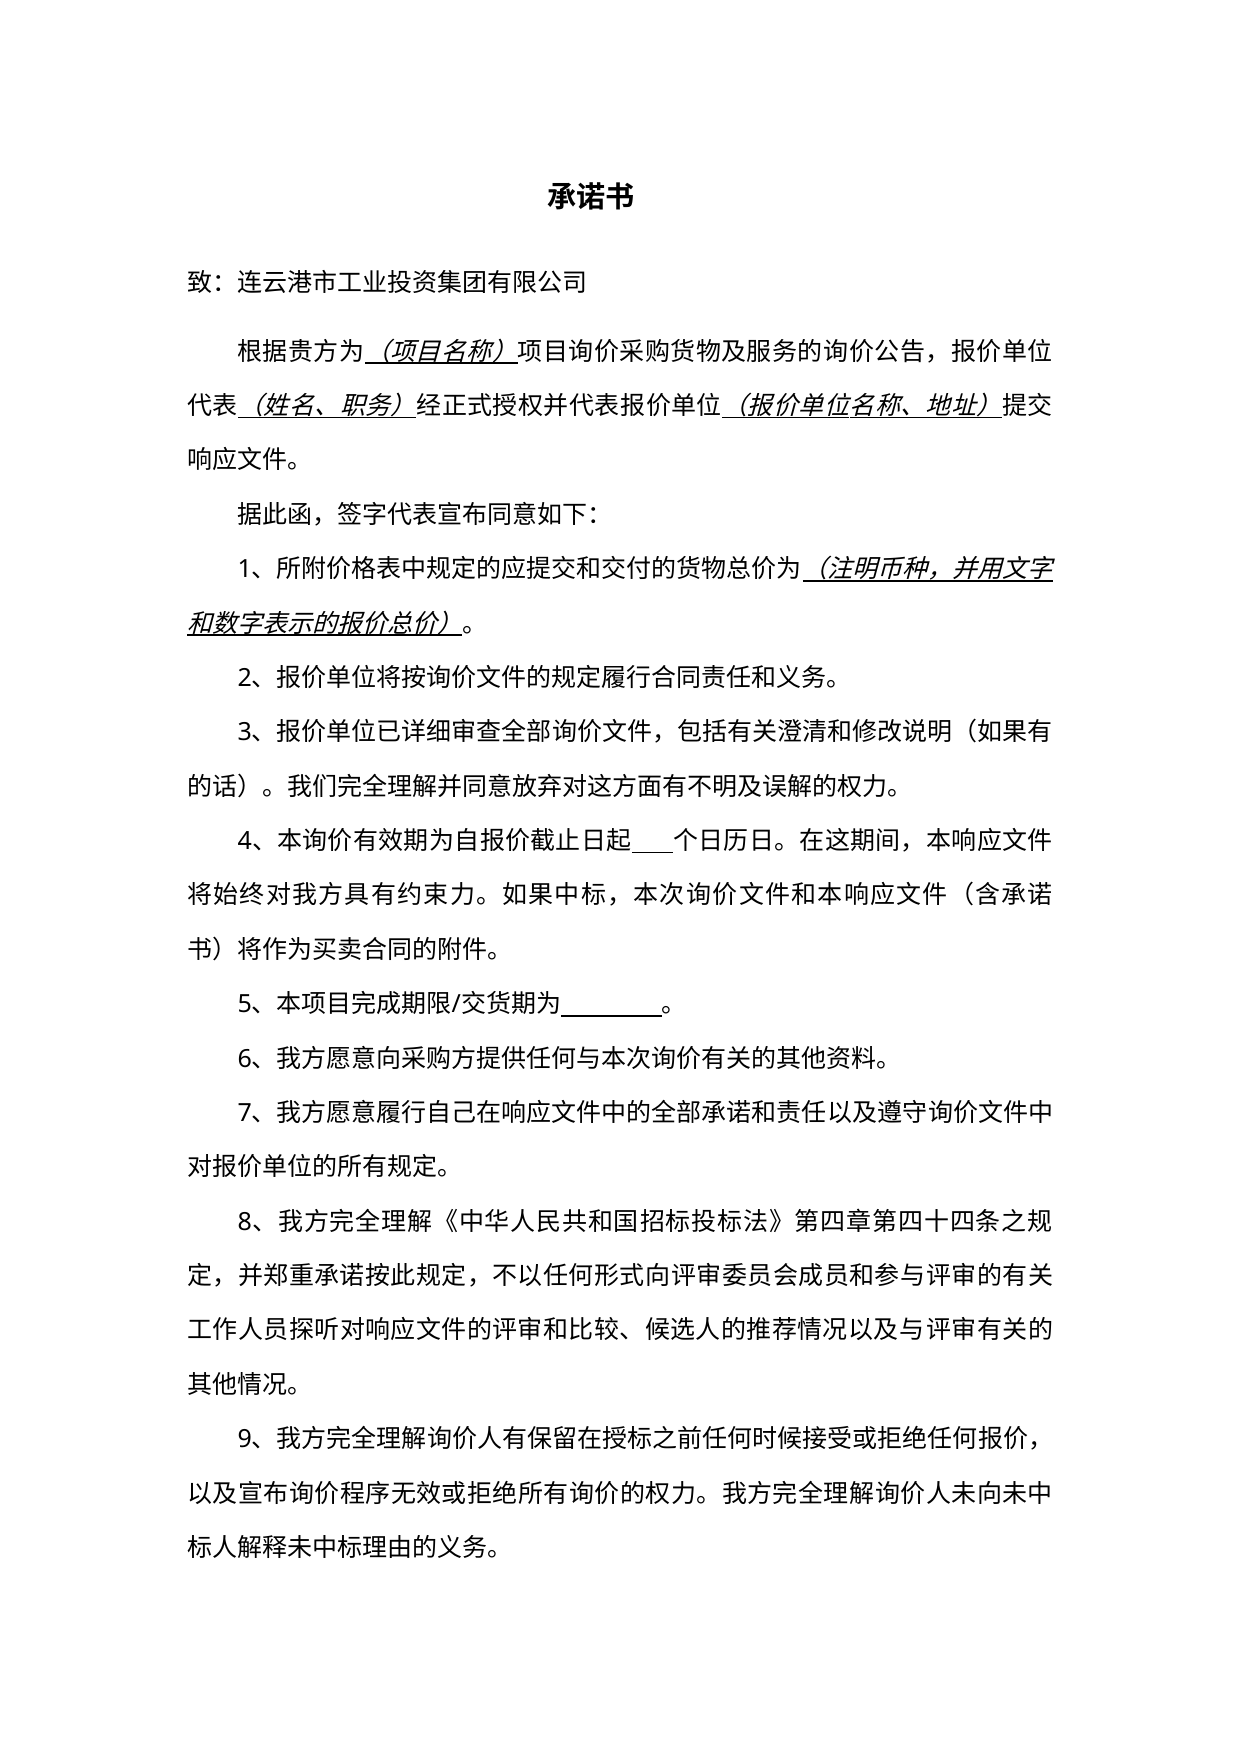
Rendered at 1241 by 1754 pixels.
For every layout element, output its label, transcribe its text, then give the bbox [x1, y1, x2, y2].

text 4、本询价有效期为自报价截止日起 个日历日。在这期间，本响应文件将始终对我方具有约束力。如果中标，本次询价文件和本响应文件（含承诺书）将作为买卖合同的附件。 [187, 821, 1053, 966]
text 1、所附价格表中规定的应提交和交付的货物总价为（注明币种，并用文字和数字表示的报价总价）。 [187, 549, 1053, 639]
text 2、报价单位将按询价文件的规定履行合同责任和义务。 [187, 657, 1053, 694]
text 根据贵方为（项目名称）项目询价采购货物及服务的询价公告，报价单位代表（姓名、职务）经正式授权并代表报价单位（报价单位名称、地址）提交响应文件。 [187, 331, 1053, 476]
list 承诺书 [187, 162, 995, 227]
text 5、本项目完成期限/交货期为 。 [187, 984, 1053, 1020]
text 9、我方完全理解询价人有保留在授标之前任何时候接受或拒绝任何报价，以及宣布询价程序无效或拒绝所有询价的权力。我方完全理解询价人未向未中标人解释未中标理由的义务。 [187, 1419, 1053, 1564]
text 致：连云港市工业投资集团有限公司 [187, 248, 1053, 313]
text 7、我方愿意履行自己在响应文件中的全部承诺和责任以及遵守询价文件中对报价单位的所有规定。 [187, 1092, 1053, 1183]
text 6、我方愿意向采购方提供任何与本次询价有关的其他资料。 [187, 1038, 1053, 1074]
text 8、我方完全理解《中华人民共和国招标投标法》第四章第四十四条之规定，并郑重承诺按此规定，不以任何形式向评审委员会成员和参与评审的有关工作人员探听对响应文件的评审和比较、候选人的推荐情况以及与评审有关的其他情况。 [187, 1201, 1053, 1401]
text 3、报价单位已详细审查全部询价文件，包括有关澄清和修改说明（如果有的话）。我们完全理解并同意放弃对这方面有不明及误解的权力。 [187, 712, 1053, 802]
text 据此函，签字代表宣布同意如下： [187, 494, 1053, 531]
